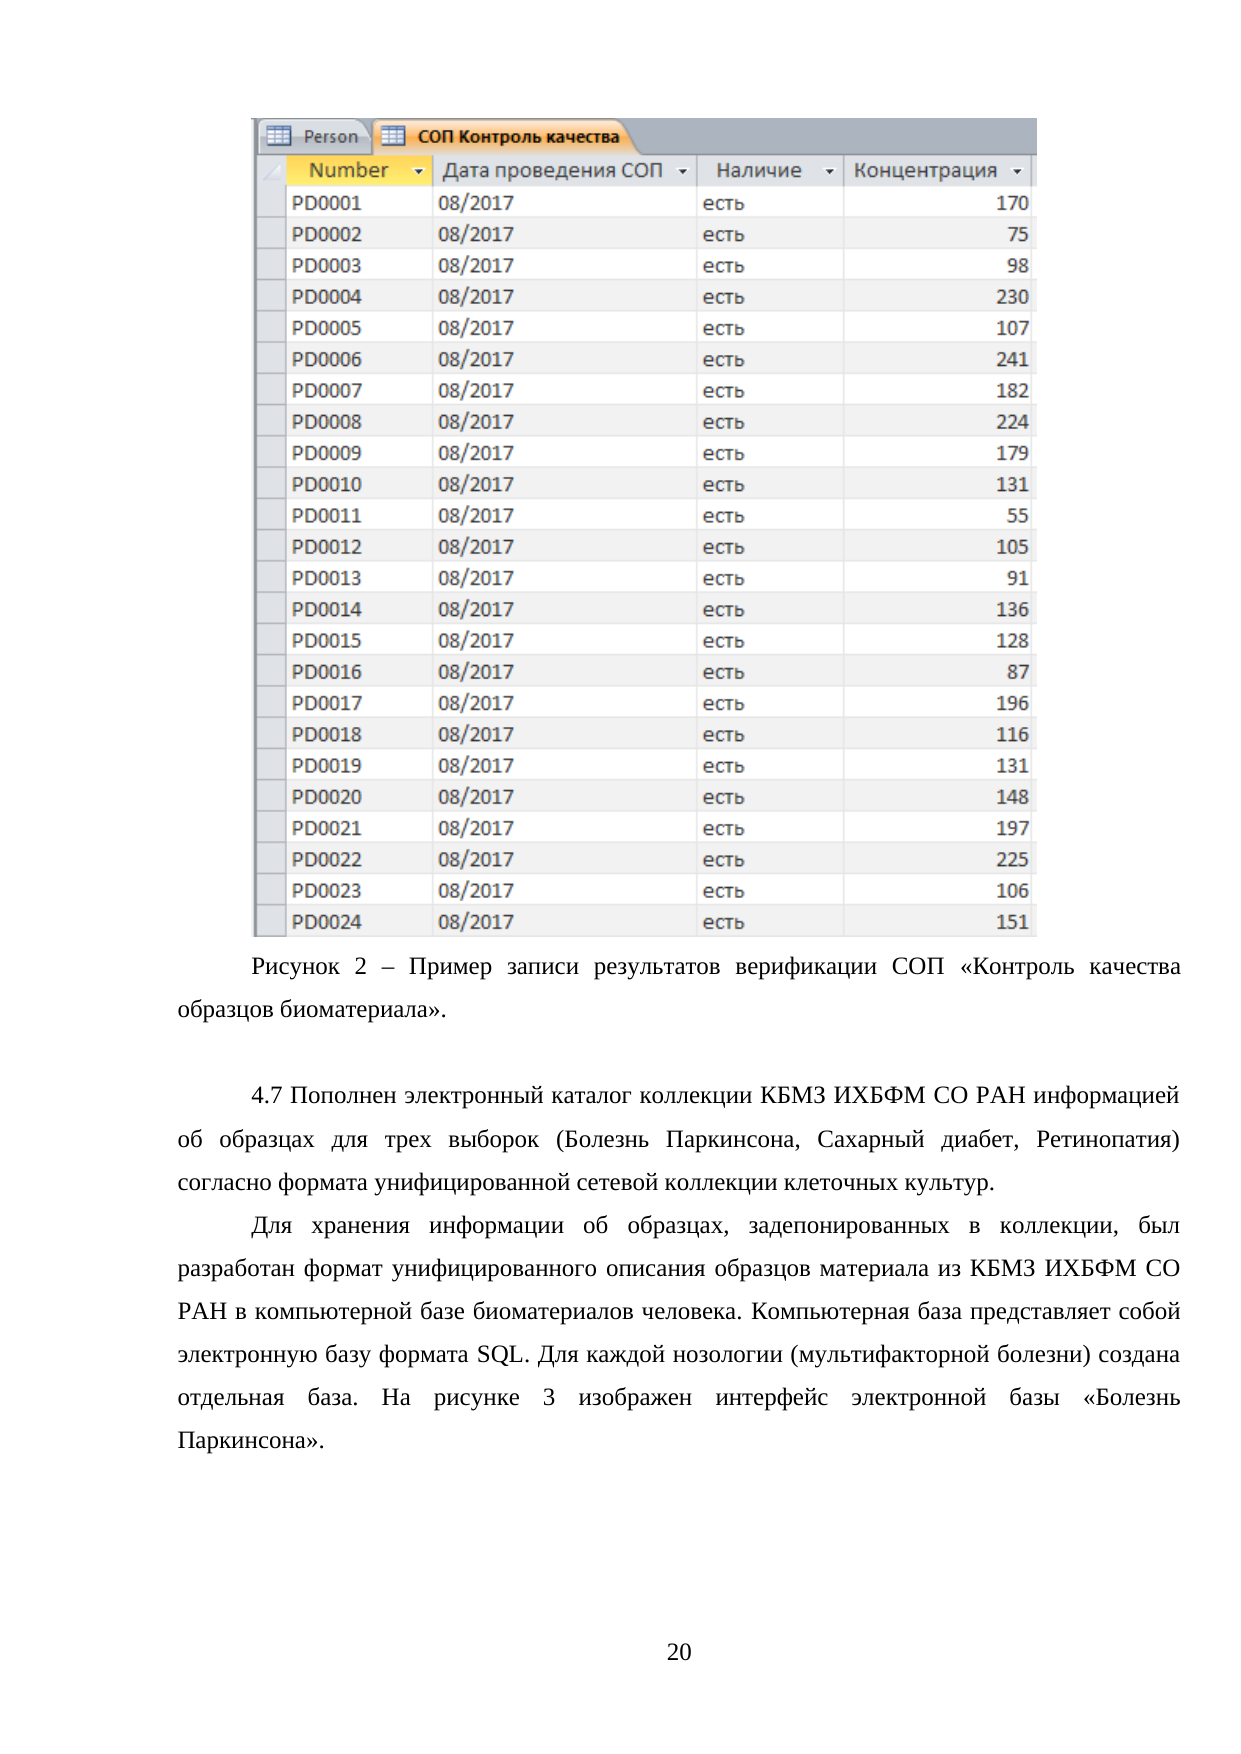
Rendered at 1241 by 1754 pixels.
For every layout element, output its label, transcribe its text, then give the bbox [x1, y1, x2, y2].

picture [251, 118, 1037, 937]
text Для хранения информации об образцах, задепонированных в коллекции, был разработан формат унифицированного описания образцов материала из КБМЗ ИХБФМ СО РАН в компьютерной базе биоматериалов человека. Компьютерная база представляет собой электронную базу формата SQL. Для каждой нозологии (мультифакторной болезни) создана отдельная база. На рисунке 3 изображен интерфейс электронной базы «Болезнь Паркинсона». [177, 1210, 1181, 1454]
text Рисунок 2 – Пример записи результатов верификации СОП «Контроль качества образцов биоматериала». [177, 951, 1181, 1023]
text 4.7 Пополнен электронный каталог коллекции КБМЗ ИХБФМ СО РАН информацией об образцах для трех выборок (Болезнь Паркинсона, Сахарный диабет, Ретинопатия) согласно формата унифицированной сетевой коллекции клеточных культур. [177, 1081, 1181, 1196]
